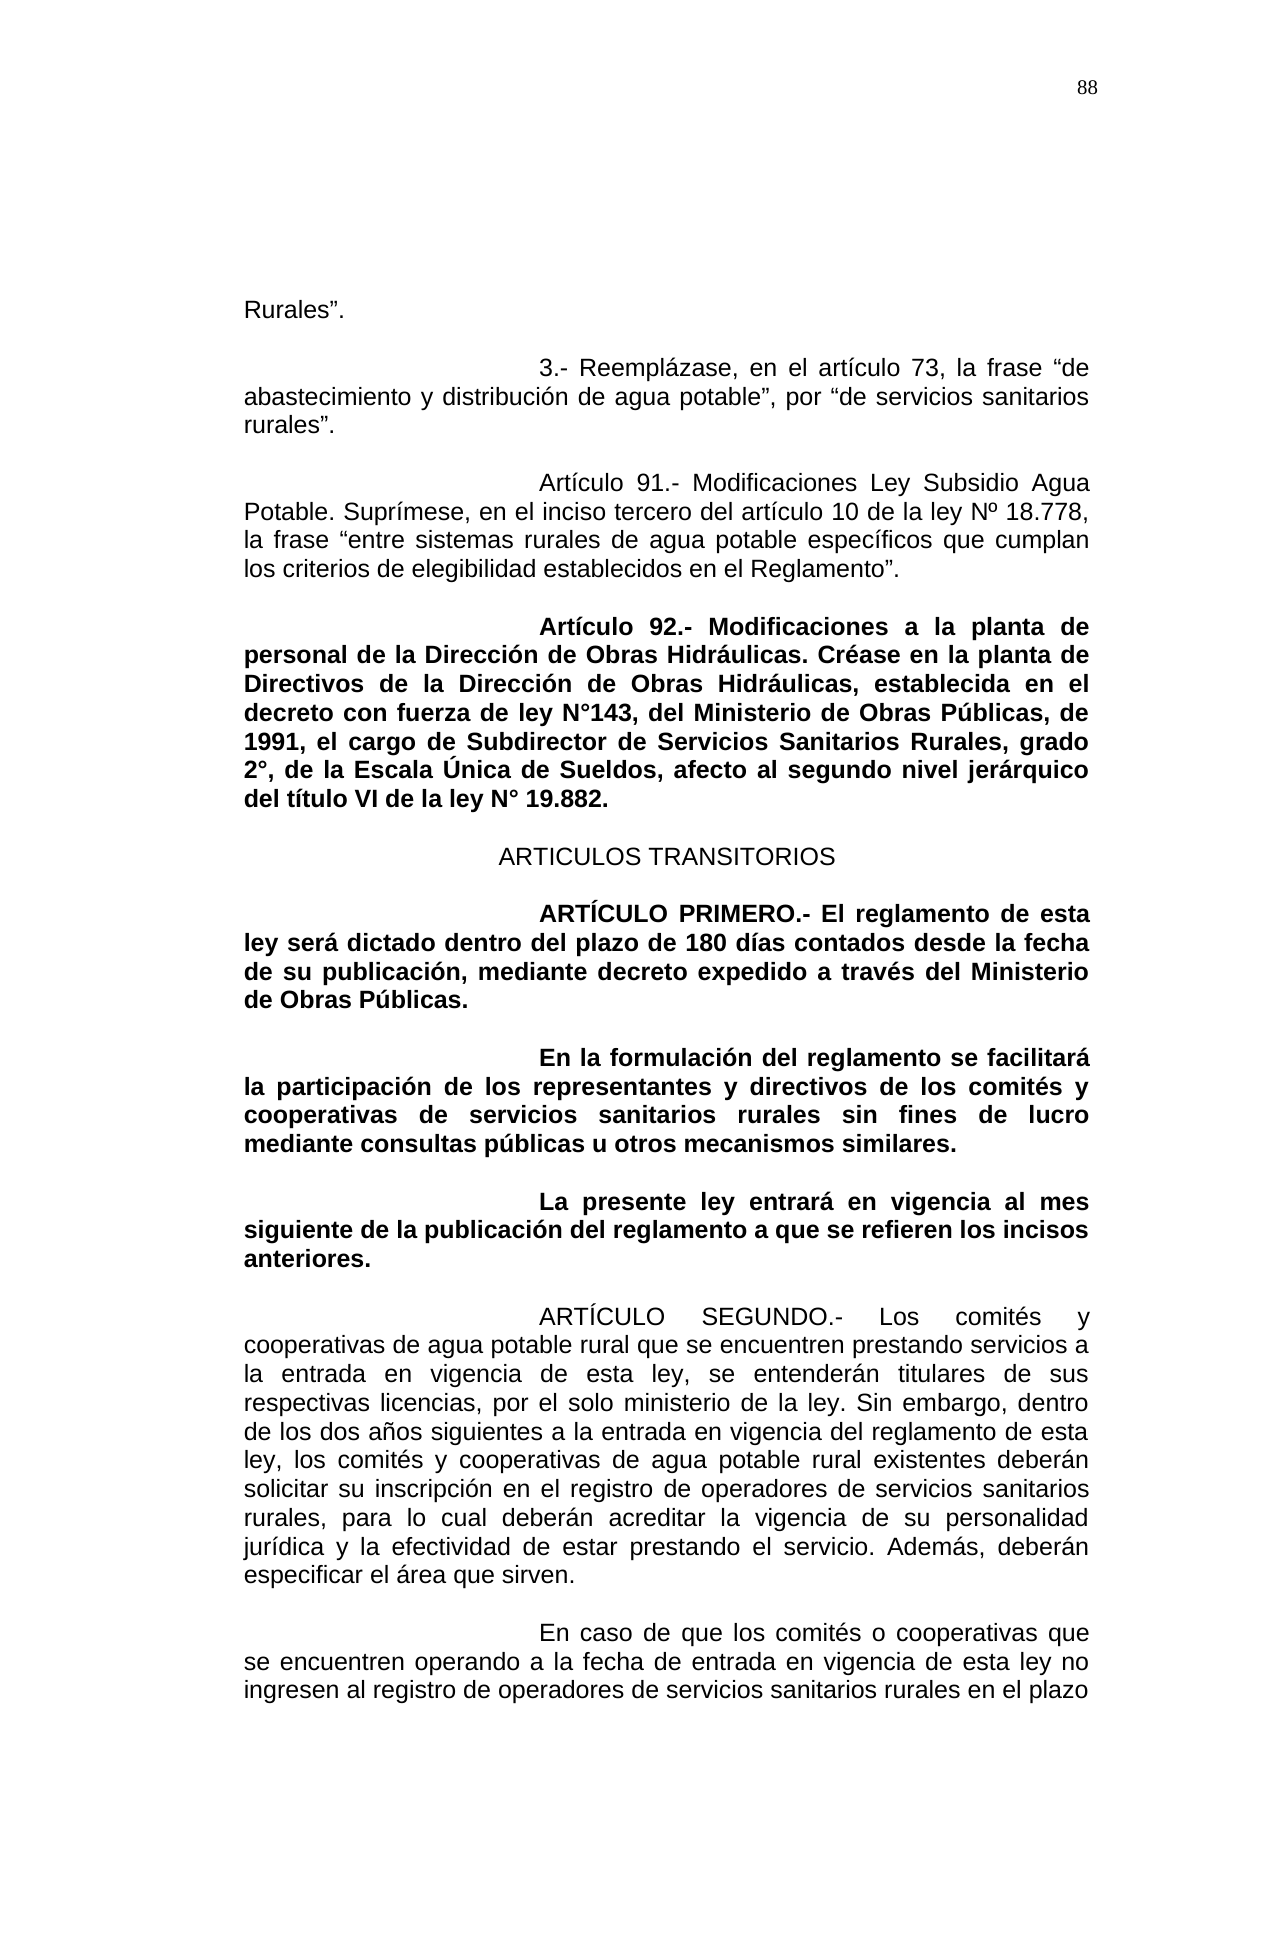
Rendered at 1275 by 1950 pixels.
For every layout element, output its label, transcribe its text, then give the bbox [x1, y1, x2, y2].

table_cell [236, 1302, 1098, 1704]
table_cell Artículo 91.- Modificaciones Ley Subsidio Agua Potable. Suprímese, en el inciso tercero del artículo 10 de la ley Nº 18.778, la frase “entre sistemas rurales de agua potable específicos que cumplan los criterios de elegibilidad establecidos en el Reglamento”. [236, 468, 1098, 612]
table_cell Artículo 92.- Modificaciones a la planta de personal de la Dirección de Obras Hidráulicas. Créase en la planta de Directivos de la Dirección de Obras Hidráulicas, establecida en el decreto con fuerza de ley N°143, del Ministerio de Obras Públicas, de 1991, el cargo de Subdirector de Servicios Sanitarios Rurales, grado 2°, de la Escala Única de Sueldos, afecto al segundo nivel jerárquico del título VI de la ley N° 19.882. ARTICULOS TRANSITORIOS [236, 612, 1098, 899]
table_cell ARTÍCULO PRIMERO.- El reglamento de esta ley será dictado dentro del plazo de 180 días contados desde la fecha de su publicación, mediante decreto expedido a través del Ministerio de Obras Públicas. En la formulación del reglamento se facilitará la participación de los representantes y directivos de los comités y cooperativas de servicios sanitarios rurales sin fines de lucro mediante consultas públicas u otros mecanismos similares. La presente ley entrará en vigencia al mes siguiente de la publicación del reglamento a que se refieren los incisos anteriores. [236, 899, 1098, 1302]
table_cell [236, 295, 1098, 468]
